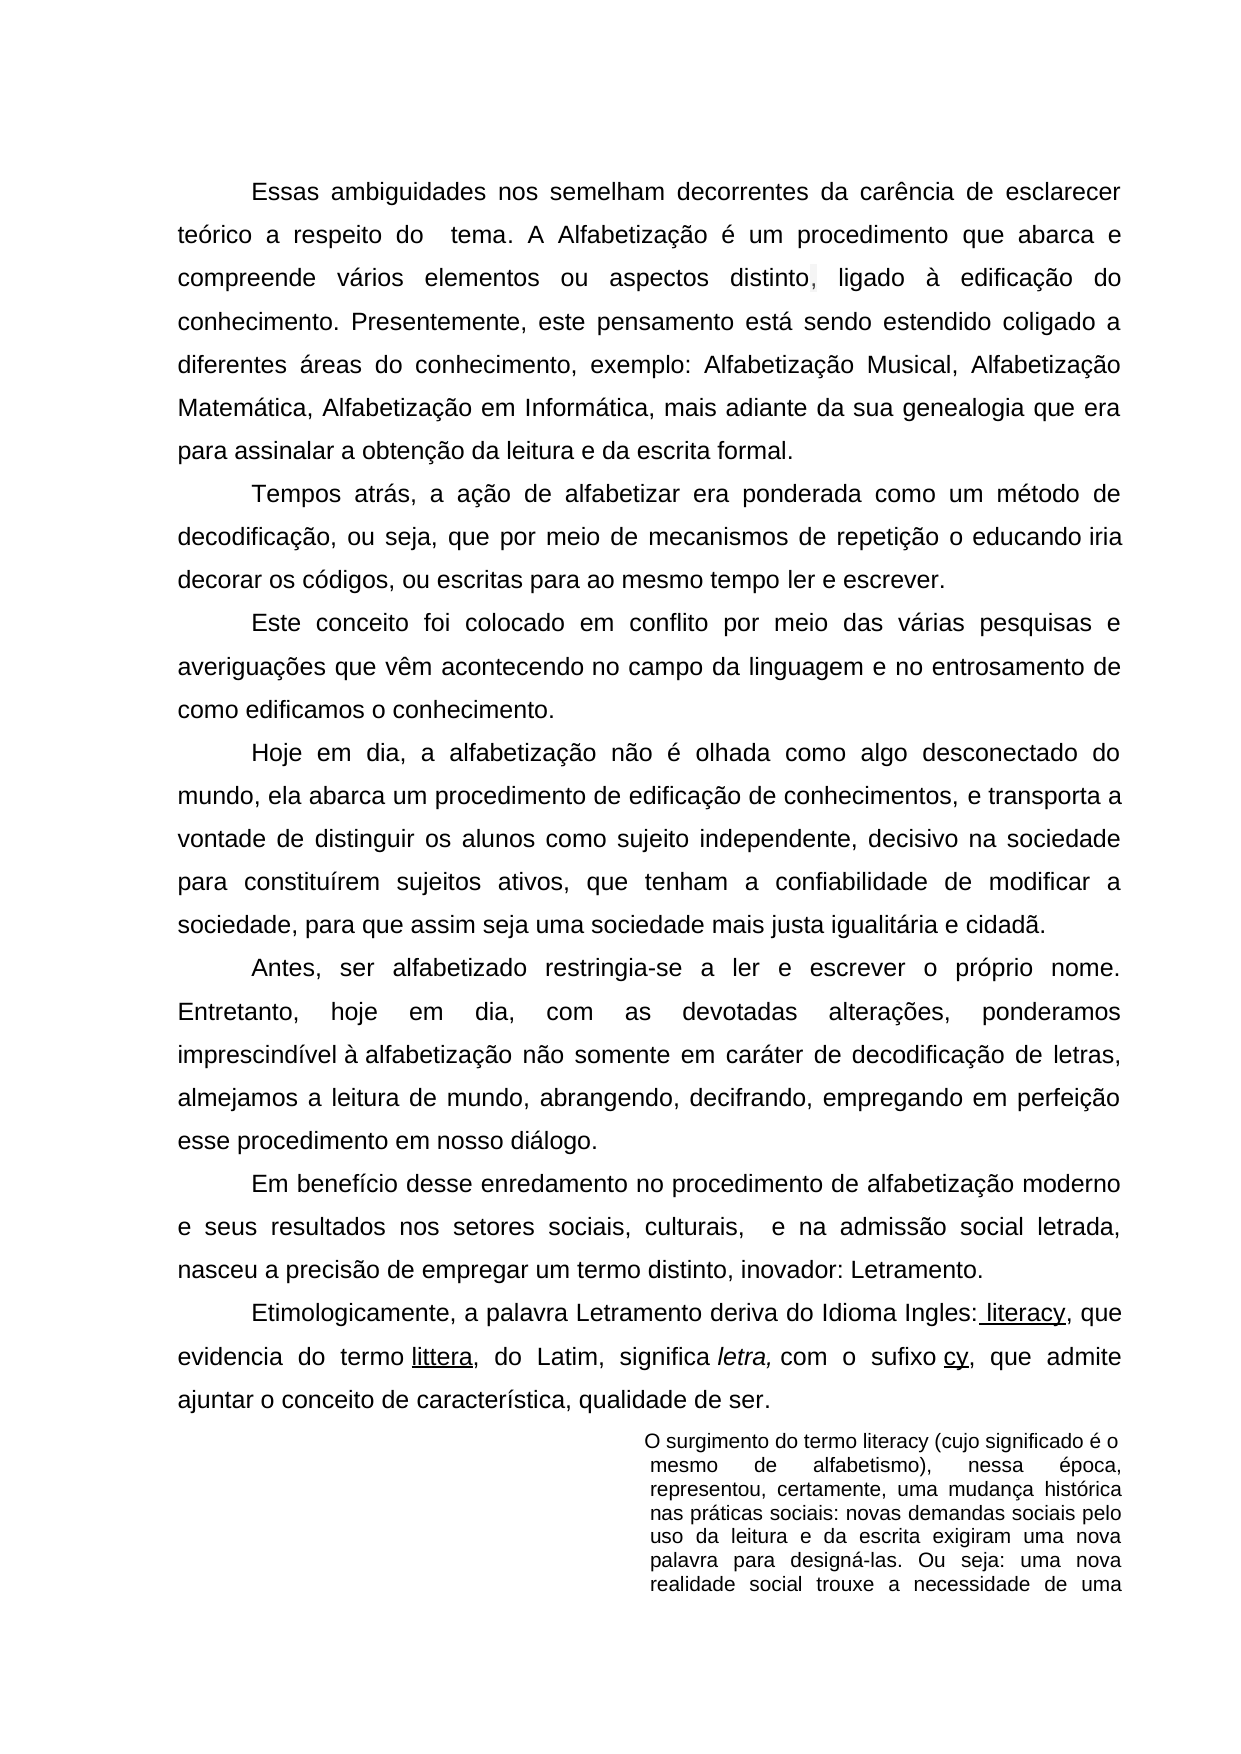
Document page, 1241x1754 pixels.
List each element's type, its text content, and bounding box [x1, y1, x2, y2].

text Etimologicamente, a palavra Letramento deriva do Idioma Ingles: literacy, que evidencia do termo littera, do Latim, significa letra, com o sufixo cy, que admite ajuntar o conceito de característica, qualidade de ser. [177, 1298, 1122, 1414]
text Este conceito foi colocado em conflito por meio das várias pesquisas e averiguações que vêm acontecendo no campo da linguagem e no entrosamento de como edificamos o conhecimento. [177, 608, 1122, 723]
text Essas ambiguidades nos semelham decorrentes da carência de esclarecer teórico a respeito do tema. A Alfabetização é um procedimento que abarca e compreende vários elementos ou aspectos distinto, ligado à edificação do conhecimento. Presentemente, este pensamento está sendo estendido coligado a diferentes áreas do conhecimento, exemplo: Alfabetização Musical, Alfabetização Matemática, Alfabetização em Informática, mais adiante da sua genealogia que era para assinalar a obtenção da leitura e da escrita formal. [177, 177, 1122, 465]
text Tempos atrás, a ação de alfabetizar era ponderada como um método de decodificação, ou seja, que por meio de mecanismos de repetição o educando iria decorar os códigos, ou escritas para ao mesmo tempo ler e escrever. [177, 479, 1122, 594]
text Hoje em dia, a alfabetização não é olhada como algo desconectado do mundo, ela abarca um procedimento de edificação de conhecimentos, e transporta a vontade de distinguir os alunos como sujeito independente, decisivo na sociedade para constituírem sujeitos ativos, que tenham a confiabilidade de modificar a sociedade, para que assim seja uma sociedade mais justa igualitária e cidadã. [177, 738, 1122, 939]
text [413, 1428, 1122, 1596]
text Antes, ser alfabetizado restringia-se a ler e escrever o próprio nome. Entretanto, hoje em dia, com as devotadas alterações, ponderamos imprescindível à alfabetização não somente em caráter de decodificação de letras, almejamos a leitura de mundo, abrangendo, decifrando, empregando em perfeição esse procedimento em nosso diálogo. [177, 953, 1122, 1155]
text Em benefício desse enredamento no procedimento de alfabetização moderno e seus resultados nos setores sociais, culturais, e na admissão social letrada, nasceu a precisão de empregar um termo distinto, inovador: Letramento. [177, 1169, 1122, 1284]
